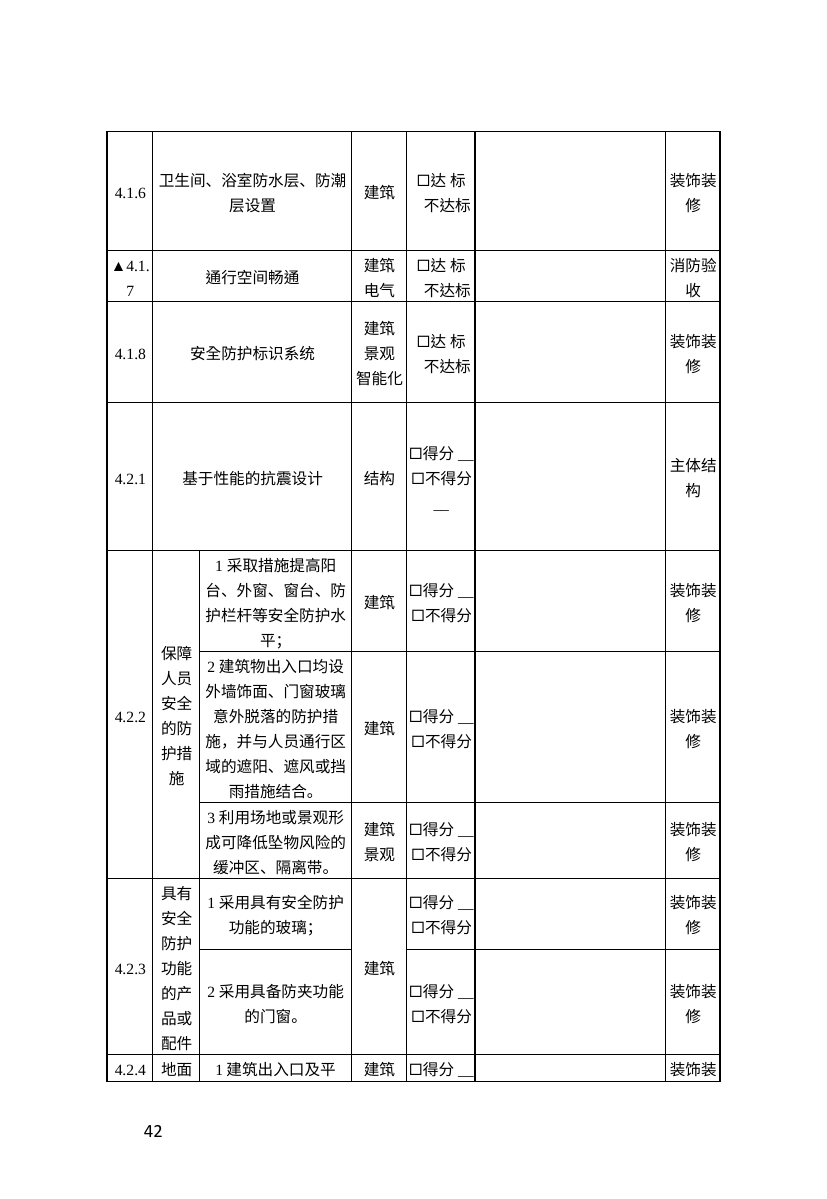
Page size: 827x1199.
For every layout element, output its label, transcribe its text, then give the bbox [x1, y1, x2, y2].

table_cell 3 利用场地或景观形成可降低坠物风险的缓冲区、隔离带。 [200, 803, 351, 878]
table_cell 达 标 不达标 [407, 132, 474, 250]
table_cell 建筑 景观 智能化 [352, 302, 406, 402]
table_cell [476, 652, 665, 802]
table_cell 达 标 不达标 [407, 302, 474, 402]
table_cell 4.2.3 [108, 879, 152, 1054]
table_cell 建筑 [352, 132, 406, 250]
table_cell [476, 302, 665, 402]
table_cell 地面或路面防滑措施 [153, 1055, 199, 1081]
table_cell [200, 1055, 351, 1081]
table_cell 消防验收 [666, 251, 719, 301]
table_cell 装饰装修 [666, 950, 719, 1054]
table_cell 得分 __ 不得分 [407, 1055, 474, 1081]
table_cell ▲4.1.7 [108, 251, 152, 301]
table_cell 1 采用具有安全防护功能的玻璃； [200, 879, 351, 949]
table_cell [476, 803, 665, 878]
table_cell 得分 __ 不得分 [407, 652, 474, 802]
table_cell 装饰装修 [666, 1055, 719, 1081]
table_cell [476, 879, 665, 949]
table_cell 通行空间畅通 [153, 251, 351, 301]
table_cell [476, 1055, 665, 1081]
table_cell 建筑 景观 [352, 803, 406, 878]
table_cell 装饰装修 [666, 803, 719, 878]
table_cell 装饰装修 [666, 302, 719, 402]
table_cell 2 采用具备防夹功能的门窗。 [200, 950, 351, 1054]
table_cell 装饰装修 [666, 652, 719, 802]
table_cell 结构 [352, 403, 406, 550]
table_cell 具有安全防护功能的产品或配件 [153, 879, 199, 1054]
table_cell 4.2.1 [108, 403, 152, 550]
table_cell 得分 __ 不得分 [407, 803, 474, 878]
table_cell 得分 __ 不得分 [407, 950, 474, 1054]
table_cell [476, 132, 665, 250]
table_cell 得分 __ 不得分 [407, 551, 474, 651]
table_cell 4.2.2 [108, 551, 152, 878]
table_cell 1 采取措施提高阳台、外窗、窗台、防护栏杆等安全防护水平； [200, 551, 351, 651]
table_cell 得分 __ 不得分 __ [407, 403, 474, 550]
table_cell 安全防护标识系统 [153, 302, 351, 402]
table_cell 建筑 [352, 1055, 406, 1081]
table_cell 4.2.4 [108, 1055, 152, 1081]
table_cell 建筑 [352, 879, 406, 1054]
table_cell 建筑 [352, 551, 406, 651]
table_cell [476, 551, 665, 651]
table_cell [476, 251, 665, 301]
table_cell 装饰装修 [666, 879, 719, 949]
table_cell 建筑 [352, 652, 406, 802]
table_cell 主体结构 [666, 403, 719, 550]
table_cell 2 建筑物出入口均设外墙饰面、门窗玻璃意外脱落的防护措施，并与人员通行区域的遮阳、遮风或挡雨措施结合。 [200, 652, 351, 802]
table_cell 得分 __ 不得分 [407, 879, 474, 949]
table_cell 保障人员安全的防护措施 [153, 551, 199, 878]
table_cell 基于性能的抗震设计 [153, 403, 351, 550]
table_cell 4.1.6 [108, 132, 152, 250]
table_cell 建筑 电气 [352, 251, 406, 301]
table_cell 卫生间、浴室防水层、防潮层设置 [153, 132, 351, 250]
table_cell 装饰装修 [666, 132, 719, 250]
table_cell 4.1.8 [108, 302, 152, 402]
table_cell 达 标 不达标 [407, 251, 474, 301]
table_cell [476, 403, 665, 550]
table_cell 装饰装修 [666, 551, 719, 651]
table_cell [476, 950, 665, 1054]
